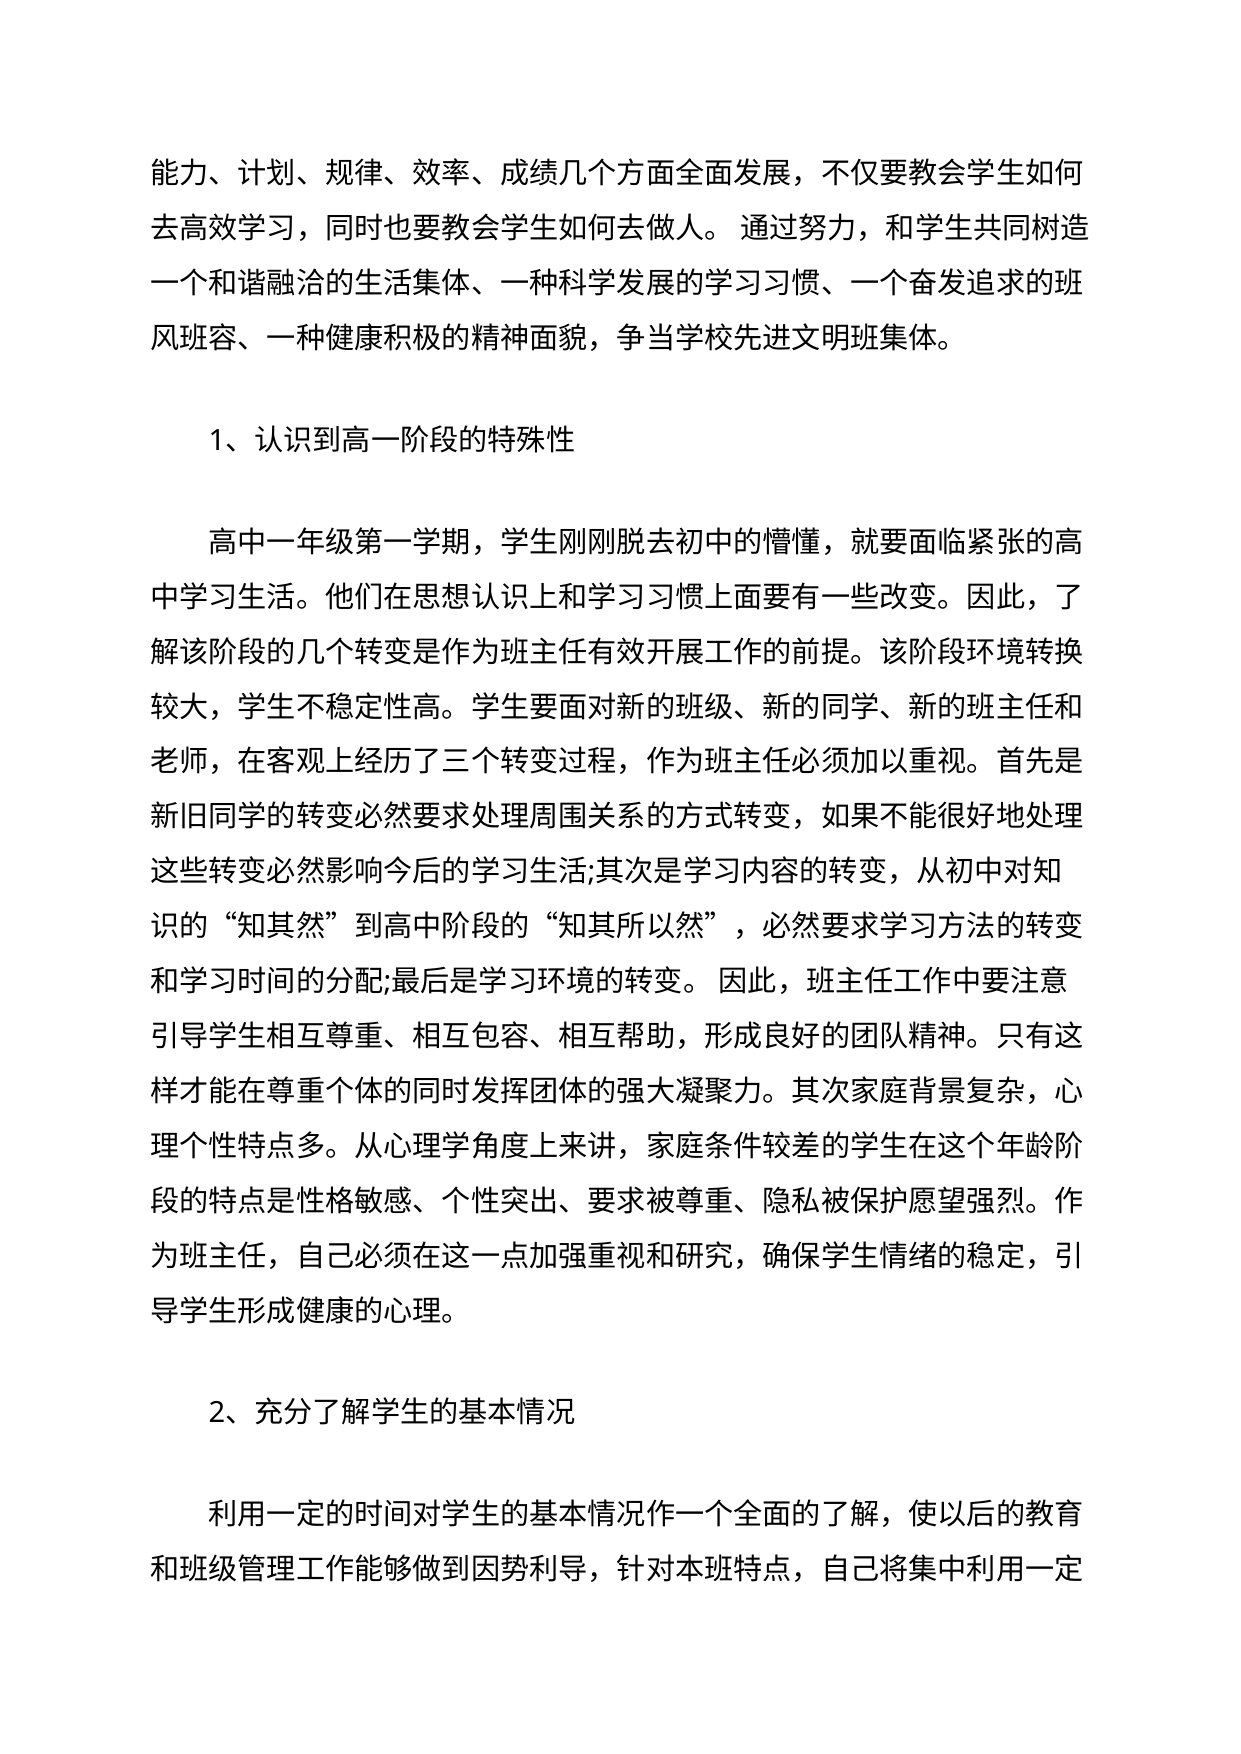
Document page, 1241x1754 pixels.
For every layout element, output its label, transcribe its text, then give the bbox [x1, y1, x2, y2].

text 1、认识到高一阶段的特殊性 [150, 416, 1090, 459]
text 高中一年级第一学期，学生刚刚脱去初中的懵懂，就要面临紧张的高中学习生活。他们在思想认识上和学习习惯上面要有一些改变。因此，了解该阶段的几个转变是作为班主任有效开展工作的前提。该阶段环境转换较大，学生不稳定性高。学生要面对新的班级、新的同学、新的班主任和老师，在客观上经历了三个转变过程，作为班主任必须加以重视。首先是新旧同学的转变必然要求处理周围关系的方式转变，如果不能很好地处理这些转变必然影响今后的学习生活;其次是学习内容的转变，从初中对知识的“知其然”到高中阶段的“知其所以然”，必然要求学习方法的转变和学习时间的分配;最后是学习环境的转变。 因此，班主任工作中要注意引导学生相互尊重、相互包容、相互帮助，形成良好的团队精神。只有这样才能在尊重个体的同时发挥团体的强大凝聚力。其次家庭背景复杂，心理个性特点多。从心理学角度上来讲，家庭条件较差的学生在这个年龄阶段的特点是性格敏感、个性突出、要求被尊重、隐私被保护愿望强烈。作为班主任，自己必须在这一点加强重视和研究，确保学生情绪的稳定，引导学生形成健康的心理。 [150, 518, 1090, 1329]
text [150, 1491, 1090, 1588]
text 2、充分了解学生的基本情况 [150, 1389, 1090, 1431]
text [150, 150, 1090, 357]
